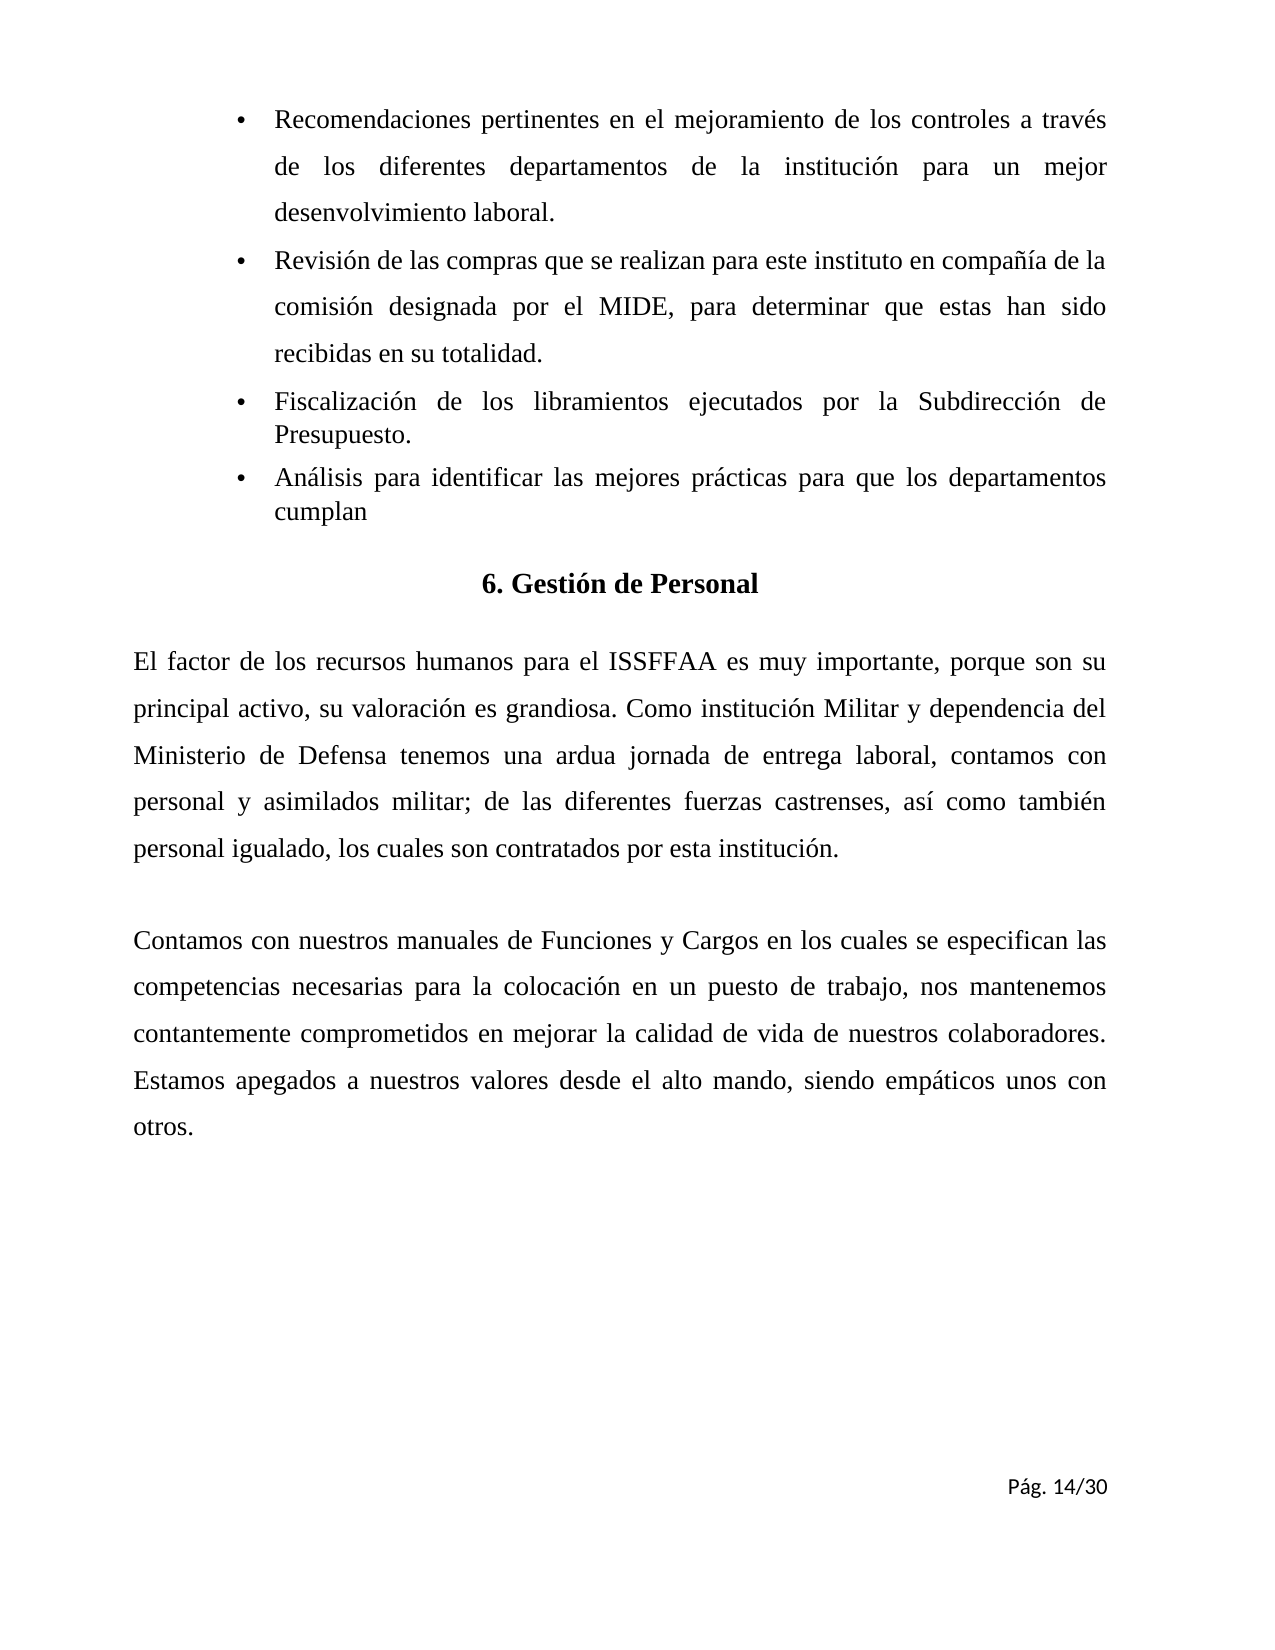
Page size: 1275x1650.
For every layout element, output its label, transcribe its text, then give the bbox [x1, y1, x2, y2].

subtitle 6. Gestión de Personal [133, 567, 1107, 600]
list Revisión de las compras que se realizan para este instituto en compañía de la comisión designada por el MIDE, para determinar que estas han sido recibidas en su totalidad. [237, 244, 1107, 368]
list Fiscalización de los libramientos ejecutados por la Subdirección de Presupuesto. [237, 385, 1107, 449]
list Recomendaciones pertinentes en el mejoramiento de los controles a través de los diferentes departamentos de la institución para un mejor desenvolvimiento laboral. [237, 103, 1107, 227]
text El factor de los recursos humanos para el ISSFFAA es muy importante, porque son su principal activo, su valoración es grandiosa. Como institución Militar y dependencia del Ministerio de Defensa tenemos una ardua jornada de entrega laboral, contamos con personal y asimilados militar; de las diferentes fuerzas castrenses, así como también personal igualado, los cuales son contratados por esta institución. [133, 645, 1108, 863]
text Contamos con nuestros manuales de Funciones y Cargos en los cuales se especifican las competencias necesarias para la colocación en un puesto de trabajo, nos mantenemos contantemente comprometidos en mejorar la calidad de vida de nuestros colaboradores. Estamos apegados a nuestros valores desde el alto mando, siendo empáticos unos con otros. [133, 924, 1108, 1142]
list Análisis para identificar las mejores prácticas para que los departamentos cumplan [237, 461, 1107, 526]
